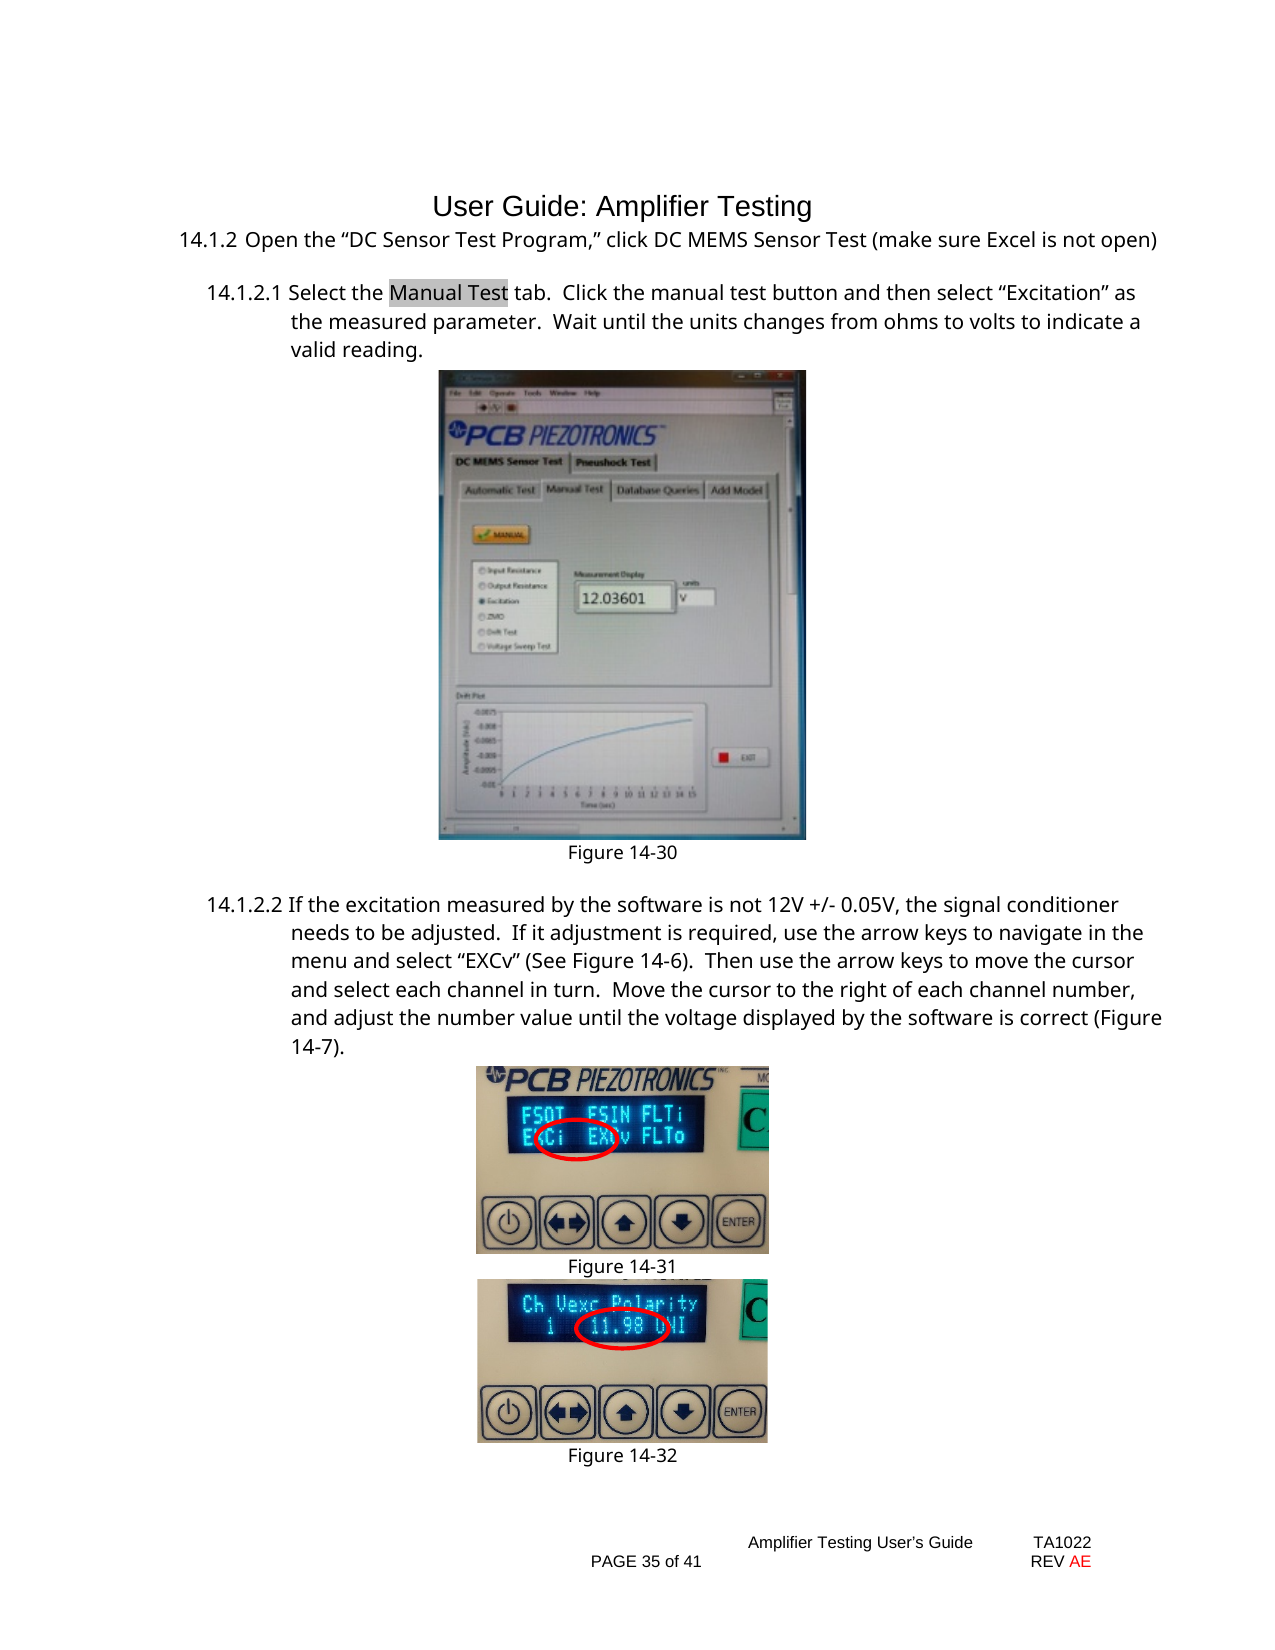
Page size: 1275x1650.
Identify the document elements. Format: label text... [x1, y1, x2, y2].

picture [476, 1066, 769, 1254]
subtitle If the excitation measured by the software is not 12V +/- 0.05V, the signal conditioner needs to be adjusted. If it adjustment is required, use the arrow keys to navigate in the menu and select “EXCv” (See Figure 14-6). Then use the arrow keys to move the cursor and select each channel in turn. Move the cursor to the right of each channel number, and adjust the number value until the voltage displayed by the software is correct (Figure 14-7). [206, 890, 1170, 1060]
subtitle Select the Manual Test tab. Click the manual test button and then select “Excitation” as the measured parameter. Wait until the units changes from ohms to volts to indicate a valid reading. [206, 278, 1170, 364]
picture [477, 1279, 768, 1443]
picture [438, 370, 807, 840]
subtitle Open the “DC Sensor Test Program,” click DC MEMS Sensor Test (make sure Excel is not open) [178, 225, 1170, 253]
